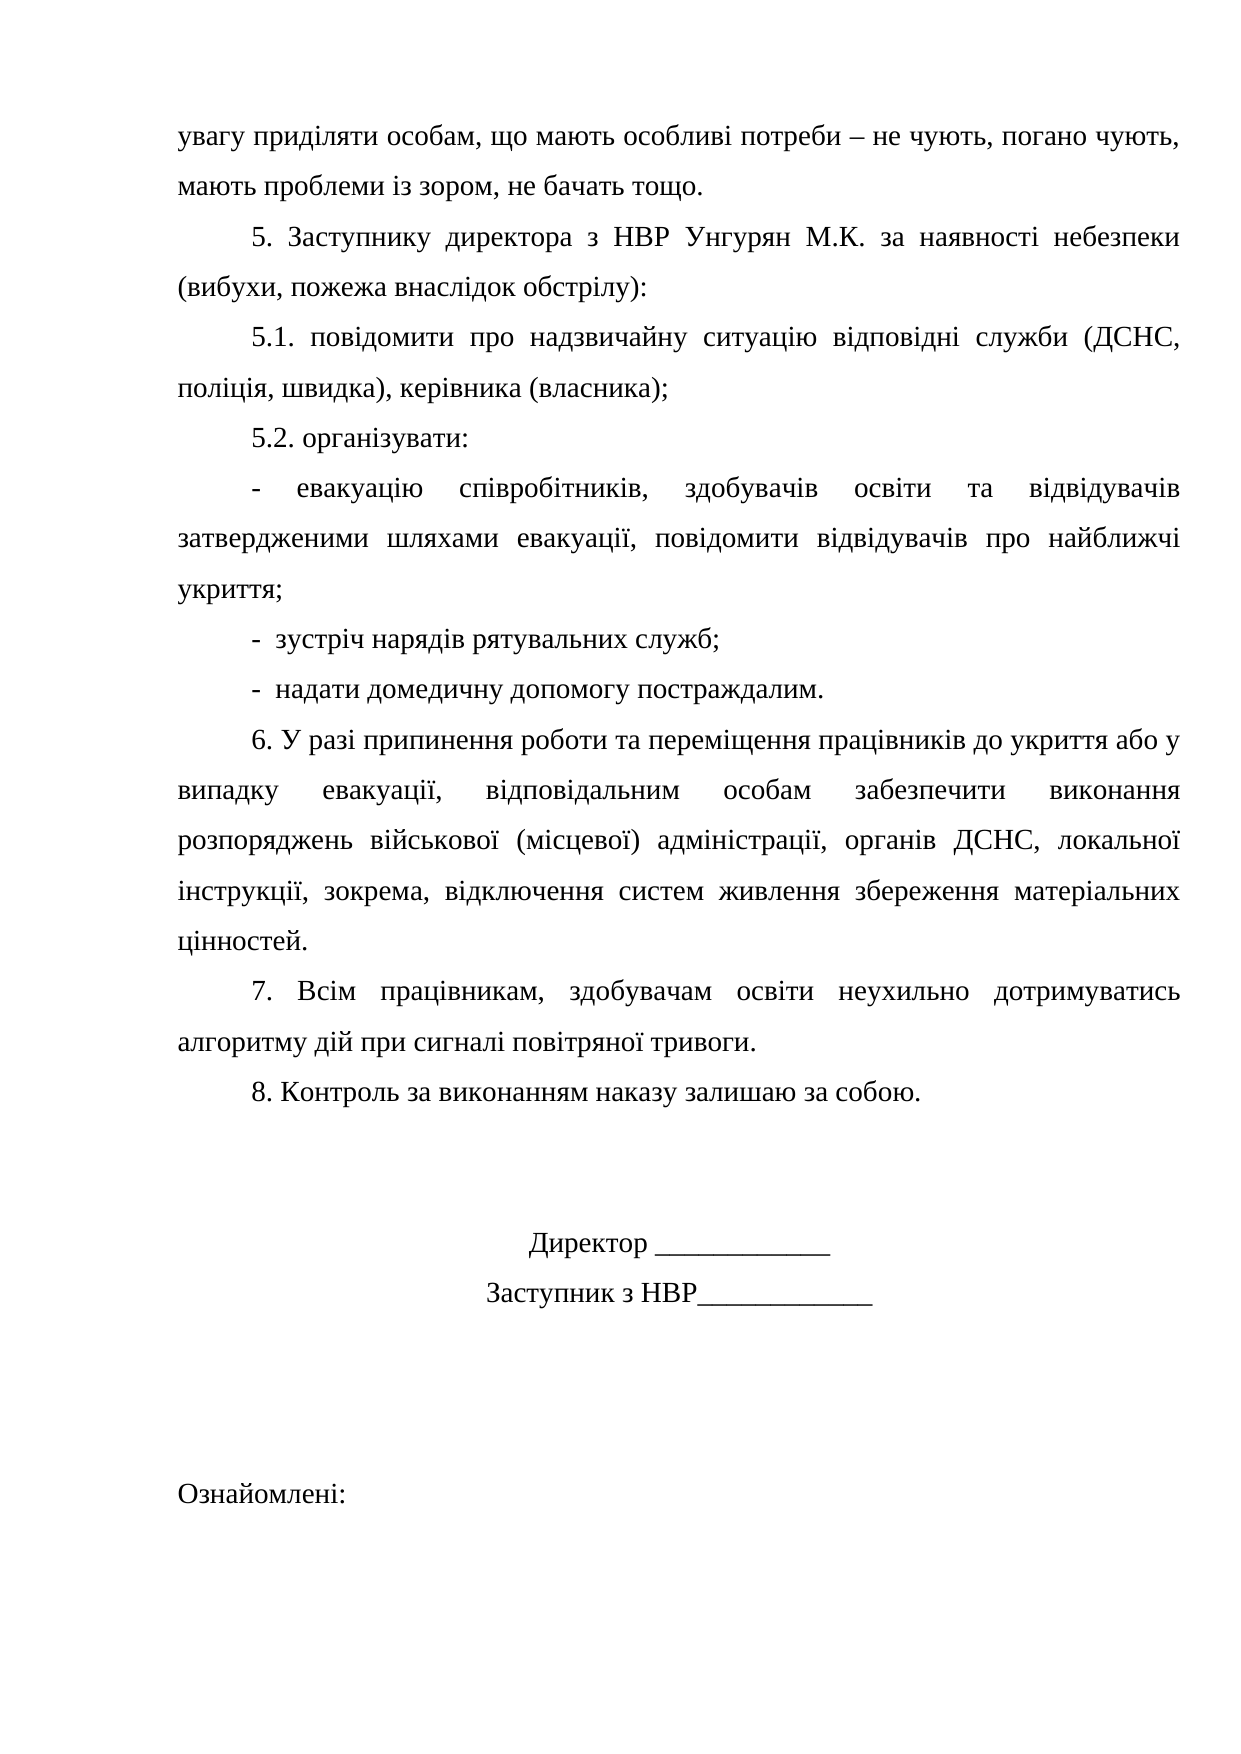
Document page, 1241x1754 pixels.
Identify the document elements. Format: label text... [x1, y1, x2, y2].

text Ознайомлені: [177, 1477, 1181, 1510]
text 5.1. повідомити про надзвичайну ситуацію відповідні служби (ДСНС, поліція, швидка), керівника (власника); [177, 319, 1181, 403]
text Директор ____________ [177, 1225, 1181, 1258]
text - зустріч нарядів рятувальних служб; [177, 621, 1181, 655]
text - надати домедичну допомогу постраждалим. [177, 672, 1181, 705]
text - евакуацію співробітників, здобувачів освіти та відвідувачів затвердженими шляхами евакуації, повідомити відвідувачів про найближчі укриття; [177, 470, 1181, 604]
text Заступник з НВР____________ [177, 1275, 1181, 1309]
text 5. Заступнику директора з НВР Унгурян М.К. за наявності небезпеки (вибухи, пожежа внаслідок обстрілу): [177, 219, 1181, 303]
text 8. Контроль за виконанням наказу залишаю за собою. [177, 1074, 1181, 1108]
text 5.2. організувати: [177, 420, 1181, 453]
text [177, 118, 1181, 202]
text 6. У разі припинення роботи та переміщення працівників до укриття або у випадку евакуації, відповідальним особам забезпечити виконання розпоряджень військової (місцевої) адміністрації, органів ДСНС, локальної інструкції, зокрема, відключення систем живлення збереження матеріальних цінностей. [177, 722, 1181, 957]
text 7. Всім працівникам, здобувачам освіти неухильно дотримуватись алгоритму дій при сигналі повітряної тривоги. [177, 973, 1181, 1057]
